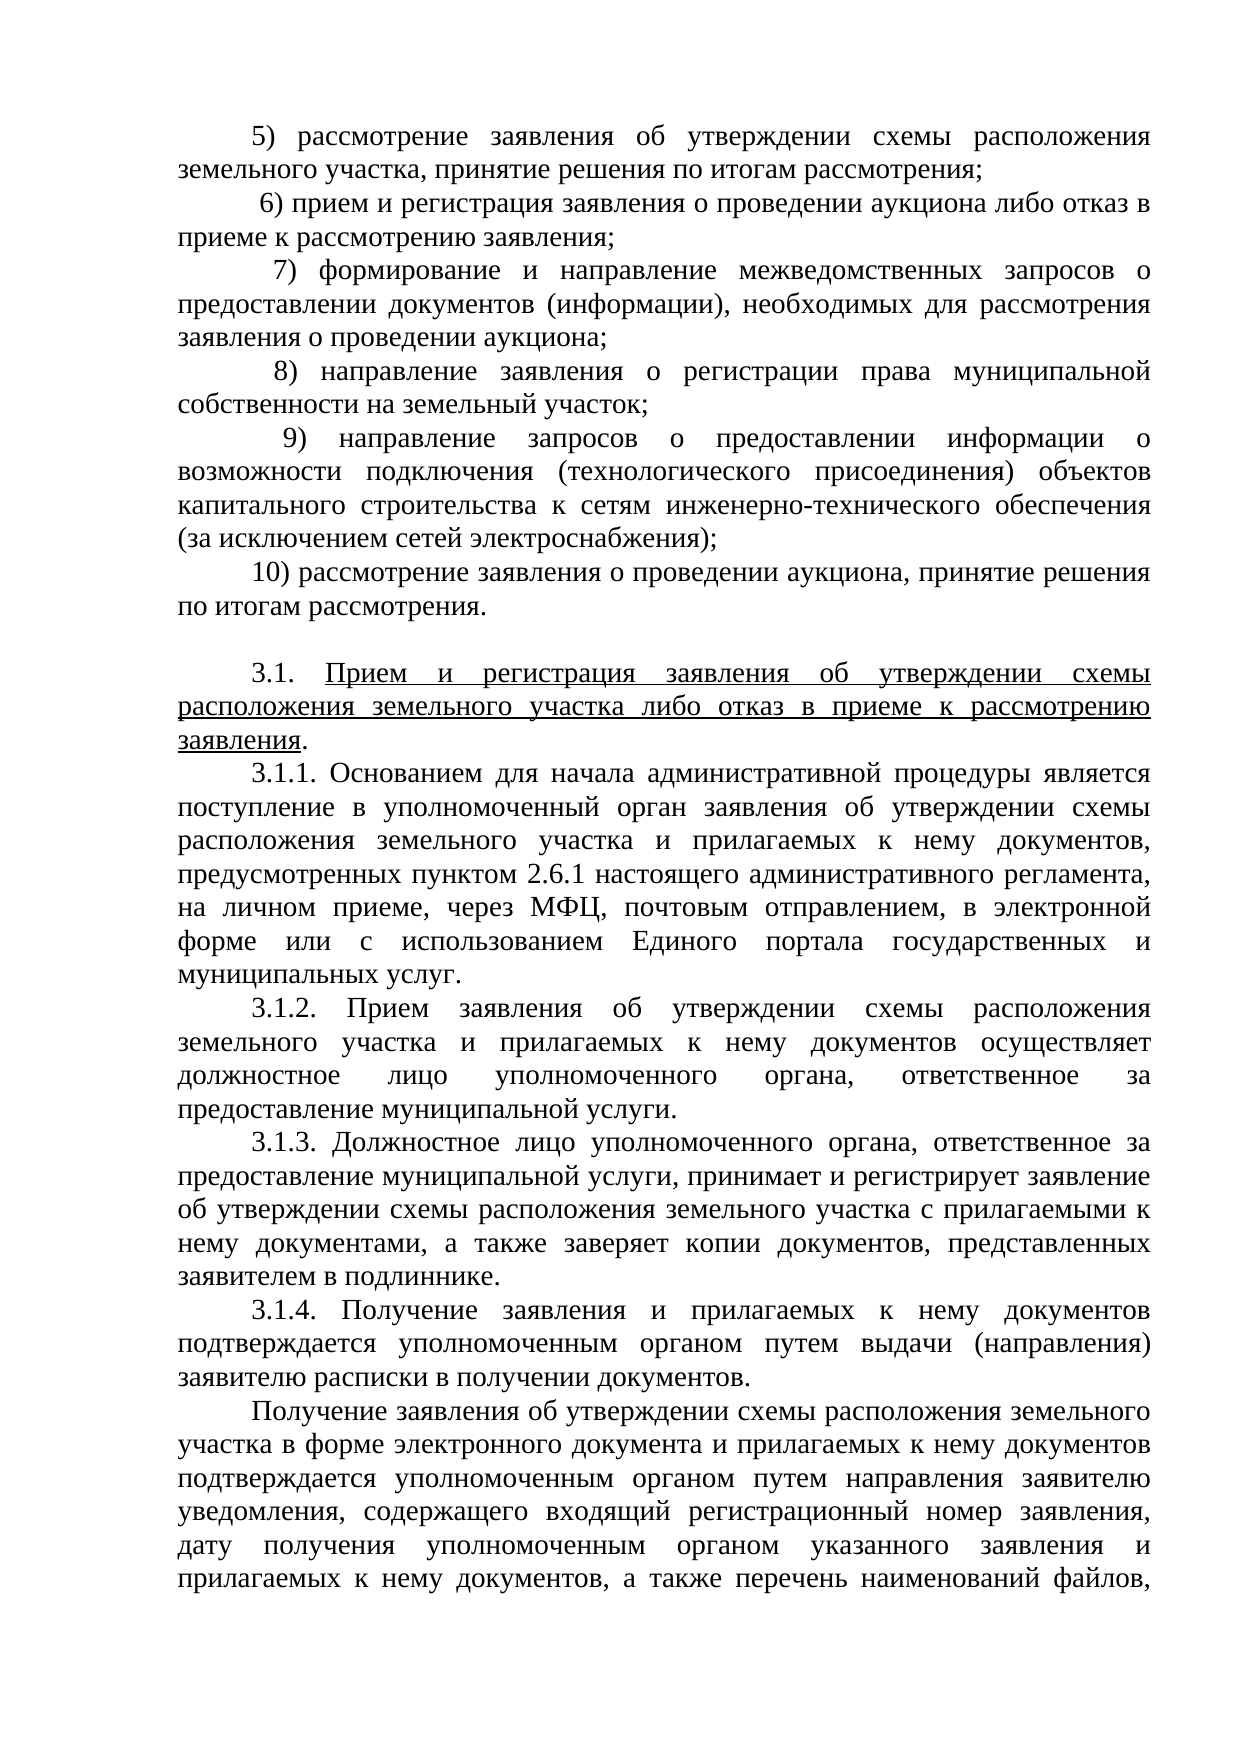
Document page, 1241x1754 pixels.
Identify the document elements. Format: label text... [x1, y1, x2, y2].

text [177, 1393, 1152, 1594]
text 3.1.4. Получение заявления и прилагаемых к нему документов подтверждается уполномоченным органом путем выдачи (направления) заявителю расписки в получении документов. [177, 1292, 1152, 1393]
text 6) прием и регистрация заявления о проведении аукциона либо отказ в приеме к рассмотрению заявления; [177, 185, 1152, 252]
text 9) направление запросов о предоставлении информации о возможности подключения (технологического присоединения) объектов капитального строительства к сетям инженерно-технического обеспечения (за исключением сетей электроснабжения); [177, 420, 1152, 554]
text 3.1. Прием и регистрация заявления об утверждении схемы расположения земельного участка либо отказ в приеме к рассмотрению заявления. [177, 655, 1152, 755]
text 3.1.2. Прием заявления об утверждении схемы расположения земельного участка и прилагаемых к нему документов осуществляет должностное лицо уполномоченного органа, ответственное за предоставление муниципальной услуги. [177, 990, 1152, 1124]
text 5) рассмотрение заявления об утверждении схемы расположения земельного участка, принятие решения по итогам рассмотрения; [177, 118, 1152, 185]
text 3.1.1. Основанием для начала административной процедуры является поступление в уполномоченный орган заявления об утверждении схемы расположения земельного участка и прилагаемых к нему документов, предусмотренных пунктом 2.6.1 настоящего административного регламента, на личном приеме, через МФЦ, почтовым отправлением, в электронной форме или с использованием Единого портала государственных и муниципальных услуг. [177, 755, 1152, 990]
text 8) направление заявления о регистрации права муниципальной собственности на земельный участок; [177, 353, 1152, 420]
text 7) формирование и направление межведомственных запросов о предоставлении документов (информации), необходимых для рассмотрения заявления о проведении аукциона; [177, 252, 1152, 353]
text 10) рассмотрение заявления о проведении аукциона, принятие решения по итогам рассмотрения. [177, 554, 1152, 621]
text 3.1.3. Должностное лицо уполномоченного органа, ответственное за предоставление муниципальной услуги, принимает и регистрирует заявление об утверждении схемы расположения земельного участка с прилагаемыми к нему документами, а также заверяет копии документов, представленных заявителем в подлиннике. [177, 1124, 1152, 1292]
